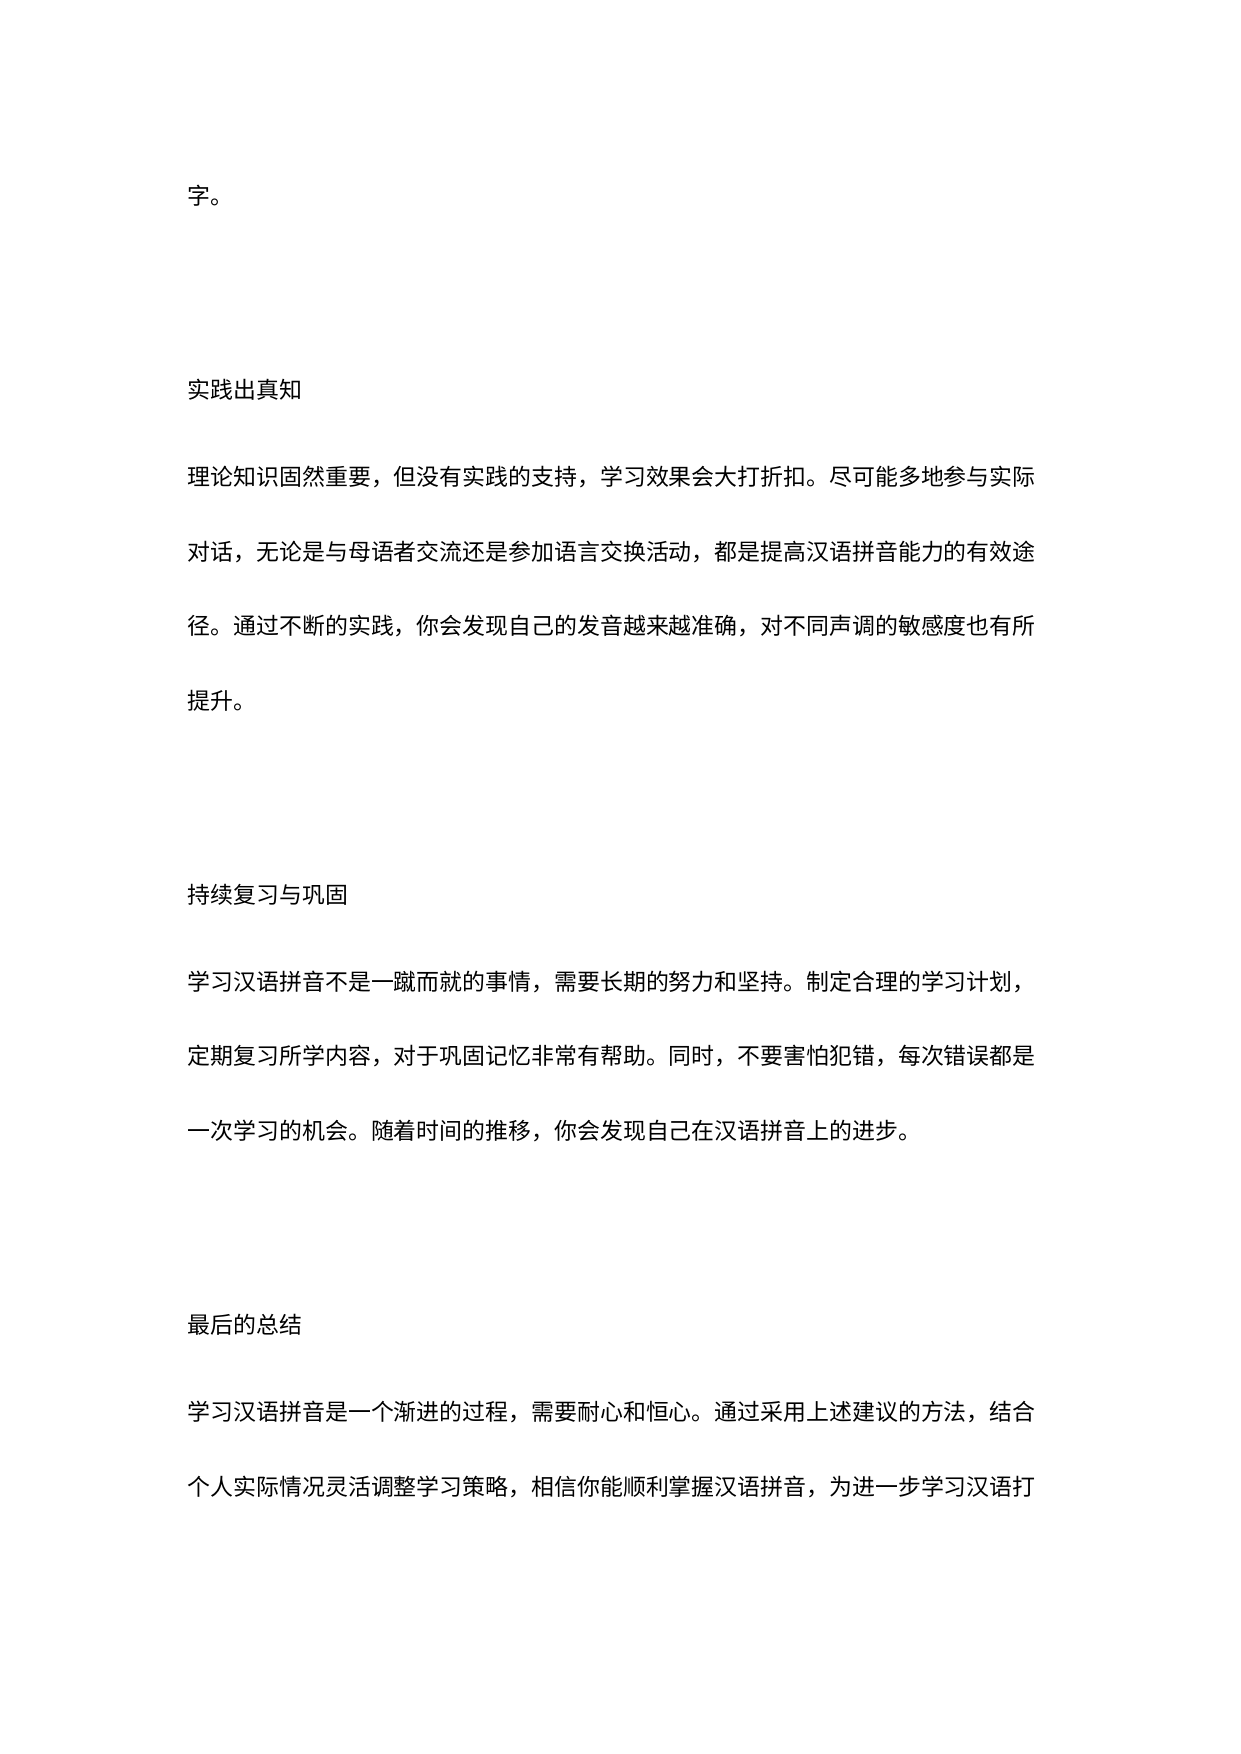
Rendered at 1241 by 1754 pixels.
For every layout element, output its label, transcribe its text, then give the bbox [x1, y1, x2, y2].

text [187, 1378, 1053, 1518]
text 学习汉语拼音不是一蹴而就的事情，需要长期的努力和坚持。制定合理的学习计划，定期复习所学内容，对于巩固记忆非常有帮助。同时，不要害怕犯错，每次错误都是一次学习的机会。随着时间的推移，你会发现自己在汉语拼音上的进步。 [187, 948, 1053, 1162]
text 理论知识固然重要，但没有实践的支持，学习效果会大打折扣。尽可能多地参与实际对话，无论是与母语者交流还是参加语言交换活动，都是提高汉语拼音能力的有效途径。通过不断的实践，你会发现自己的发音越来越准确，对不同声调的敏感度也有所提升。 [187, 443, 1053, 732]
text 最后的总结 [187, 1291, 1053, 1356]
text 持续复习与巩固 [187, 861, 1053, 926]
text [187, 162, 1053, 227]
text 实践出真知 [187, 356, 1053, 421]
